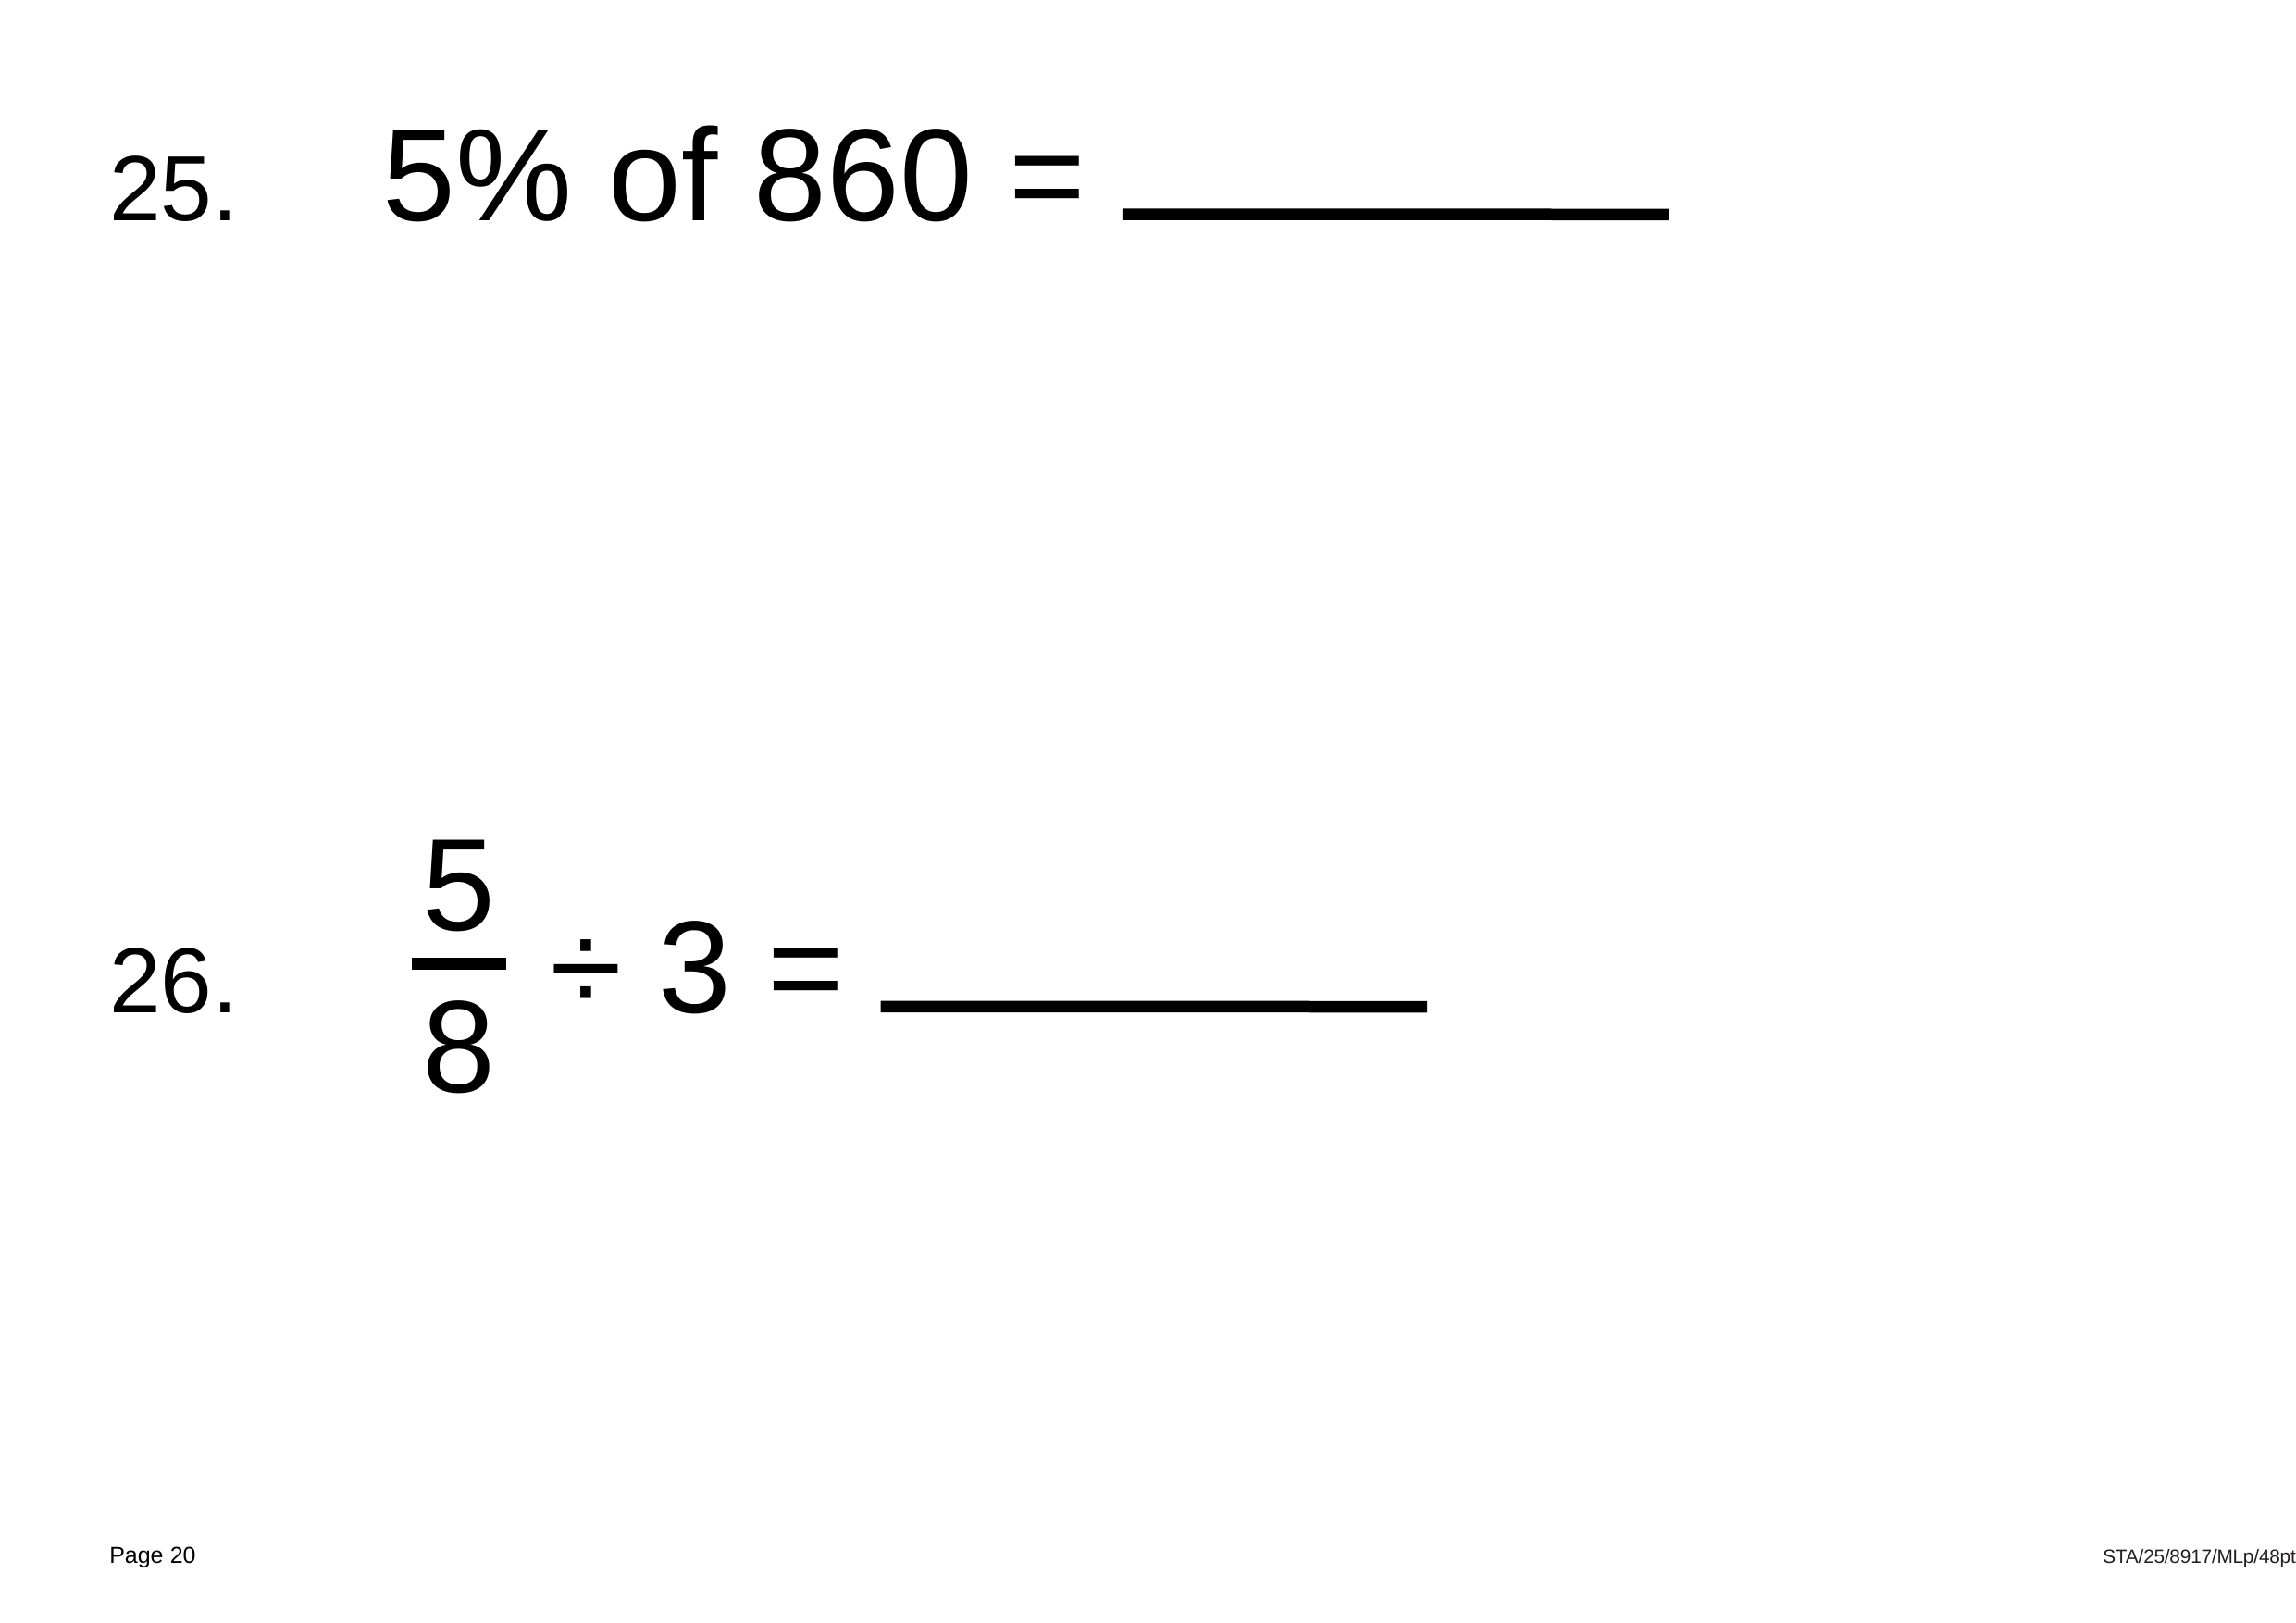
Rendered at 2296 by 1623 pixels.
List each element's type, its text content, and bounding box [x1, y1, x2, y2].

text ÷ 3 = [506, 901, 2186, 1040]
table_header 5 [412, 808, 506, 958]
table_cell 8 [412, 970, 506, 1121]
text ÷ 3 = [109, 901, 412, 1040]
text 5% of 860 = [109, 109, 2186, 248]
